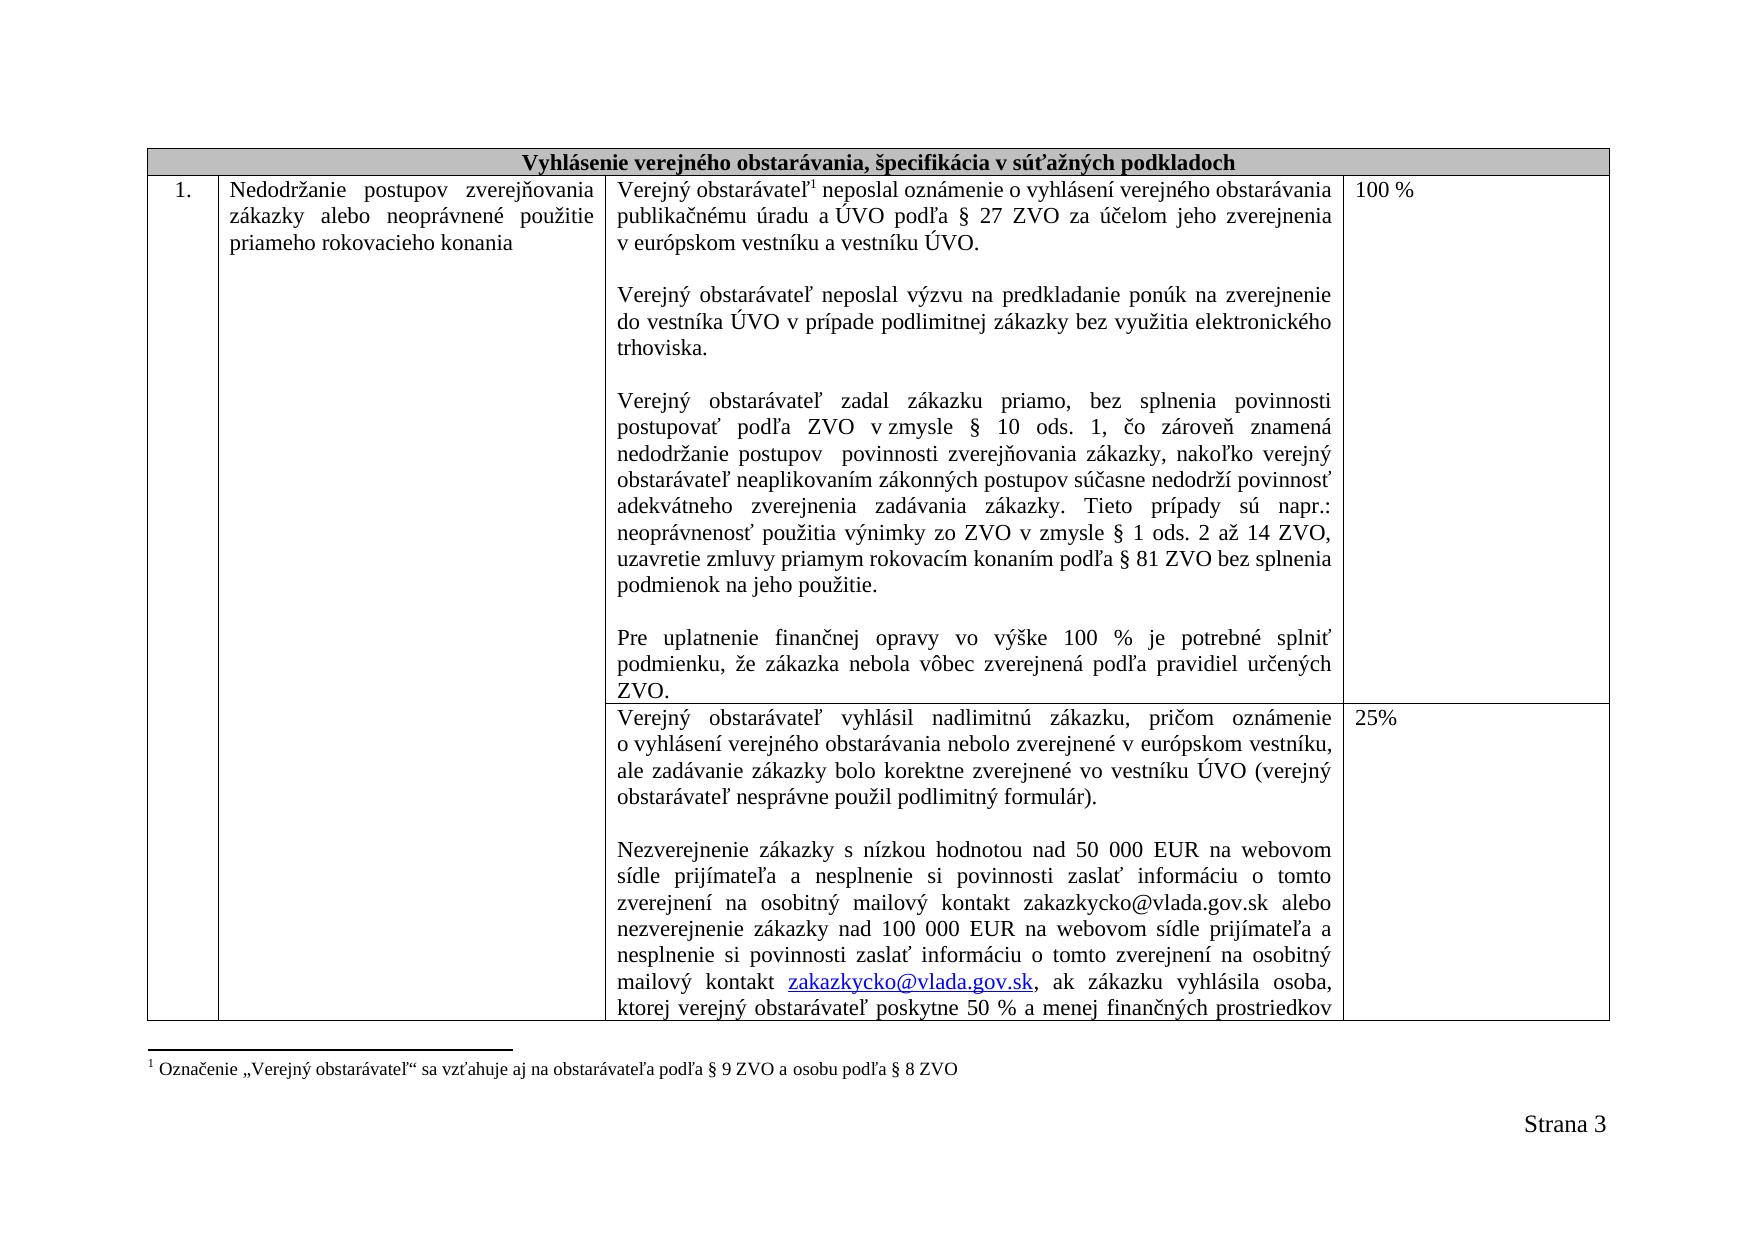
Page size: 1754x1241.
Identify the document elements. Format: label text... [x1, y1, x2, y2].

table_cell Nedodržanie postupov zverejňovania zákazky alebo neoprávnené použitie priameho rokovacieho konania [219, 176, 605, 1020]
table_cell 100 % [1344, 176, 1609, 703]
table_cell 25% [1344, 704, 1609, 1020]
table_cell Vyhlásenie verejného obstarávania, špecifikácia v súťažných podkladoch [148, 149, 1609, 175]
table_cell 1. [148, 176, 218, 1020]
table_cell Verejný obstarávateľ neposlal oznámenie o vyhlásení verejného obstarávania publikačnému úradu a ÚVO podľa § 27 ZVO za účelom jeho zverejnenia v európskom vestníku a vestníku ÚVO. Verejný obstarávateľ neposlal výzvu na predkladanie ponúk na zverejnenie do vestníka ÚVO v prípade podlimitnej zákazky bez využitia elektronického trhoviska. Verejný obstarávateľ zadal zákazku priamo, bez splnenia povinnosti postupovať podľa ZVO v zmysle § 10 ods. 1, čo zároveň znamená nedodržanie postupov povinnosti zverejňovania zákazky, nakoľko verejný obstarávateľ neaplikovaním zákonných postupov súčasne nedodrží povinnosť adekvátneho zverejnenia zadávania zákazky. Tieto prípady sú napr.: neoprávnenosť použitia výnimky zo ZVO v zmysle § 1 ods. 2 až 14 ZVO, uzavretie zmluvy priamym rokovacím konaním podľa § 81 ZVO bez splnenia podmienok na jeho použitie. Pre uplatnenie finančnej opravy vo výške 100 % je potrebné splniť podmienku, že zákazka nebola vôbec zverejnená podľa pravidiel určených ZVO. [606, 176, 1343, 703]
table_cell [606, 704, 1343, 1020]
